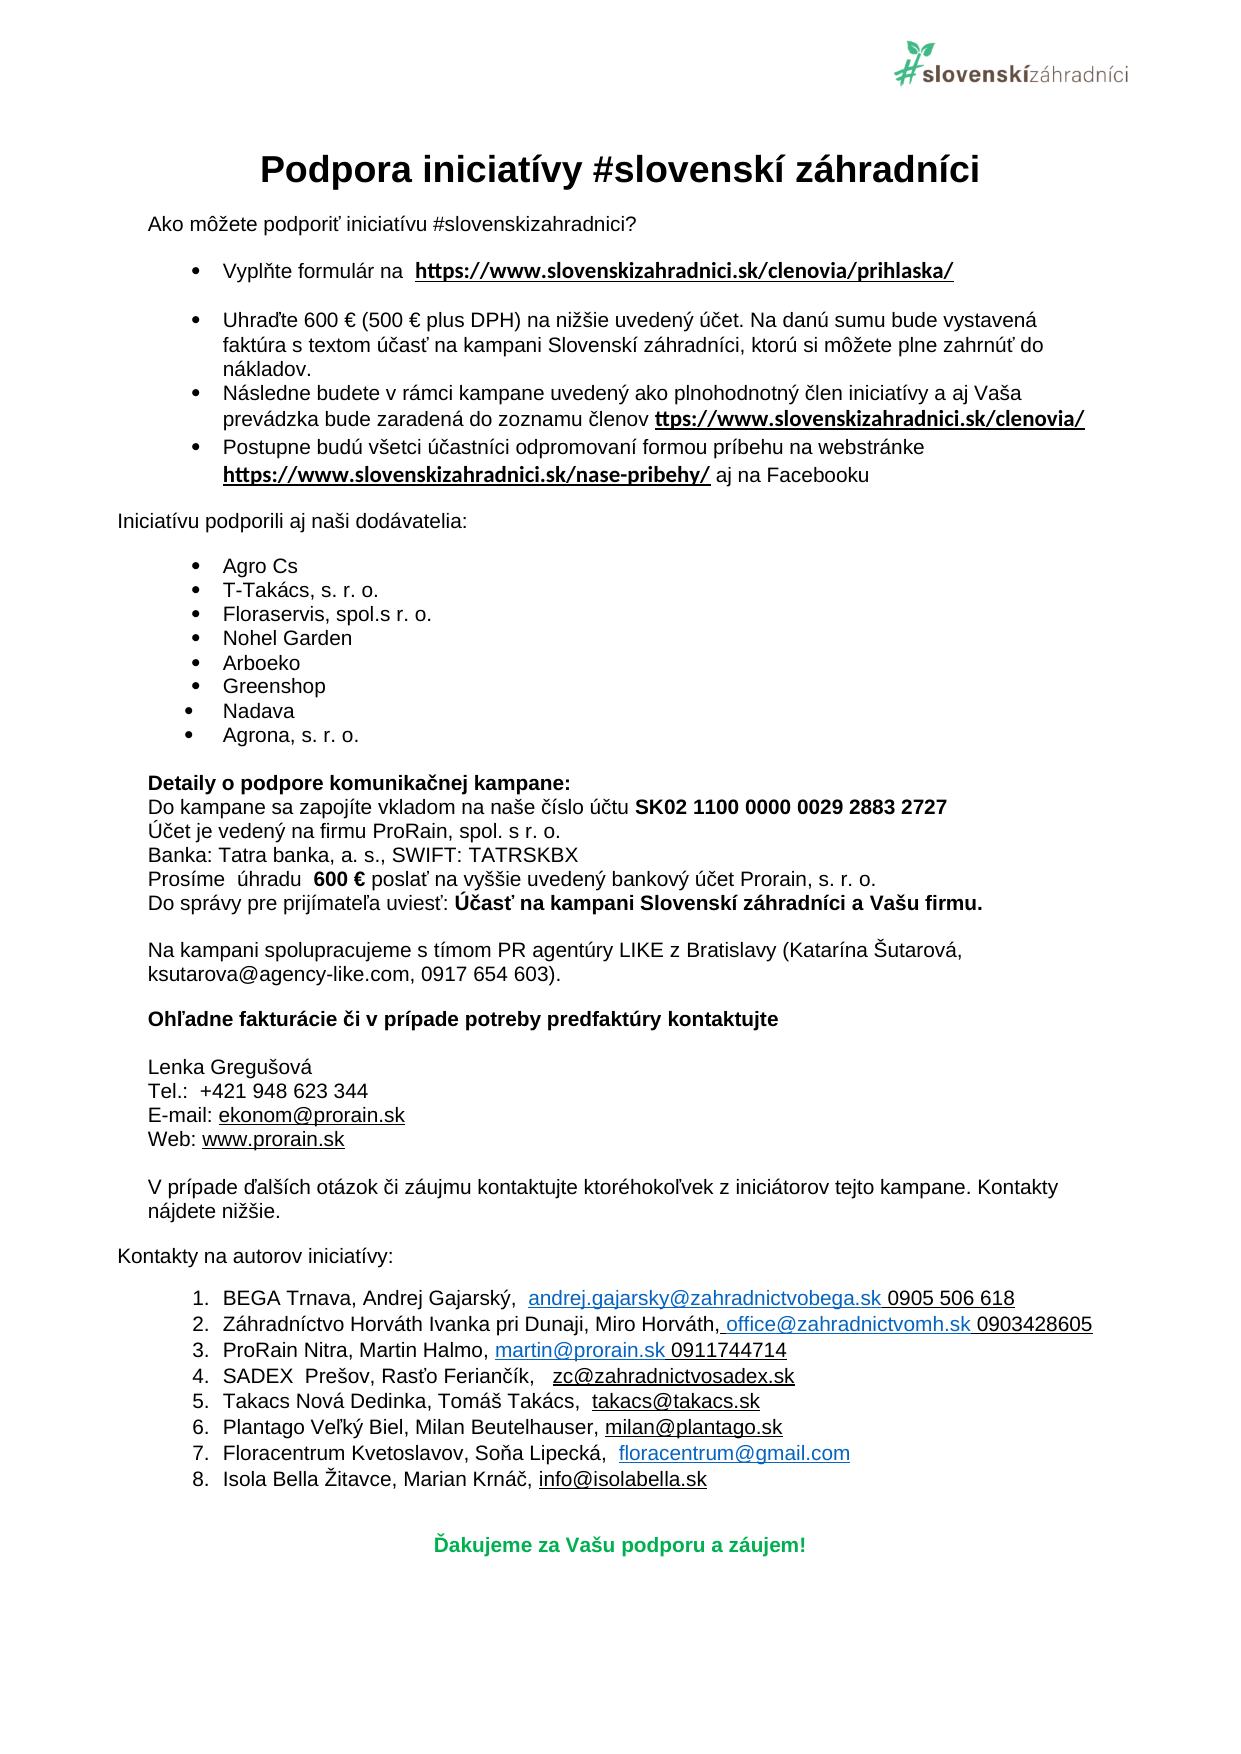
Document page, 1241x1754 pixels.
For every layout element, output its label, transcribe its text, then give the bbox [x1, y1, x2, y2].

list Vyplňte formulár na https://www.slovenskizahradnici.sk/clenovia/prihlaska/ [192, 256, 1093, 284]
text Tel.: +421 948 623 344 [148, 1079, 1093, 1103]
list ProRain Nitra, Martin Halmo, martin@prorain.sk 0911744714 [192, 1338, 1093, 1362]
text Na kampani spolupracujeme s tímom PR agentúry LIKE z Bratislavy (Katarína Šutarová, ksutarova@agency-like.com, 0917 654 603). [148, 938, 1093, 986]
list Agro Cs [192, 554, 1093, 578]
text Detaily o podpore komunikačnej kampane: [148, 771, 1093, 794]
list Greenshop [192, 674, 1093, 698]
list BEGA Trnava, Andrej Gajarský, andrej.gajarsky@zahradnictvobega.sk 0905 506 618 [192, 1286, 1093, 1310]
list Postupne budú všetci účastníci odpromovaní formou príbehu na webstránke https://www.slovenskizahradnici.sk/nase-pribehy/ aj na Facebooku [192, 432, 1093, 488]
list SADEX Prešov, Rasťo Feriančík, zc@zahradnictvosadex.sk [192, 1363, 1093, 1387]
text Iniciatívu podporili aj naši dodávatelia: [117, 509, 1093, 533]
list Záhradníctvo Horváth Ivanka pri Dunaji, Miro Horváth, office@zahradnictvomh.sk 0903428605 [192, 1312, 1093, 1336]
text V prípade ďalších otázok či záujmu kontaktujte ktoréhokoľvek z iniciátorov tejto kampane. Kontakty nájdete nižšie. [148, 1175, 1093, 1223]
text Ohľadne fakturácie či v prípade potreby predfaktúry kontaktujte [148, 1007, 1093, 1031]
text Do kampane sa zapojíte vkladom na naše číslo účtu SK02 1100 0000 0029 2883 2727 [148, 794, 1093, 818]
list Floraservis, spol.s r. o. [192, 602, 1093, 626]
text Podpora iniciatívy #slovenskí záhradníci [148, 148, 1093, 191]
list Takacs Nová Dedinka, Tomáš Takács, takacs@takacs.sk [192, 1389, 1093, 1413]
list Nadava [185, 698, 1093, 722]
list T-Takács, s. r. o. [192, 578, 1093, 602]
list Nohel Garden [192, 626, 1093, 650]
list Agrona, s. r. o. [185, 722, 1093, 747]
list Arboeko [192, 650, 1093, 674]
list Plantago Veľký Biel, Milan Beutelhauser, milan@plantago.sk [192, 1415, 471, 1439]
text Ako môžete podporiť iniciatívu #slovenskizahradnici? [148, 212, 1093, 236]
text Do správy pre prijímateľa uviesť: Účasť na kampani Slovenskí záhradníci a Vašu firmu. [148, 890, 1093, 914]
list Následne budete v rámci kampane uvedený ako plnohodnotný člen iniciatívy a aj Vaša prevádzka bude zaradená do zoznamu členov ttps://www.slovenskizahradnici.sk/clenovia/ [192, 380, 1093, 432]
list Plantago Veľký Biel, Milan Beutelhauser, milan@plantago.sk [605, 1415, 1093, 1439]
text Web: www.prorain.sk [148, 1127, 1093, 1151]
list Uhraďte 600 € (500 € plus DPH) na nižšie uvedený účet. Na danú sumu bude vystavená faktúra s textom účasť na kampani Slovenskí záhradníci, ktorú si môžete plne zahrnúť do nákladov. [192, 308, 1093, 380]
text Ďakujeme za Vašu podporu a záujem! [148, 1533, 1093, 1557]
text Prosíme úhradu 600 € poslať na vyššie uvedený bankový účet Prorain, s. r. o. [148, 866, 1093, 890]
text Kontakty na autorov iniciatívy: [117, 1243, 1093, 1267]
text E-mail: ekonom@prorain.sk [148, 1103, 1093, 1127]
text Banka: Tatra banka, a. s., SWIFT: TATRSKBX [148, 842, 1093, 866]
text Lenka Gregušová [148, 1055, 1093, 1079]
list Isola Bella Žitavce, Marian Krnáč, info@isolabella.sk [192, 1467, 1093, 1491]
picture [873, 11, 1174, 137]
list Floracentrum Kvetoslavov, Soňa Lipecká, floracentrum@gmail.com [192, 1441, 1093, 1465]
text Účet je vedený na firmu ProRain, spol. s r. o. [148, 818, 1093, 842]
